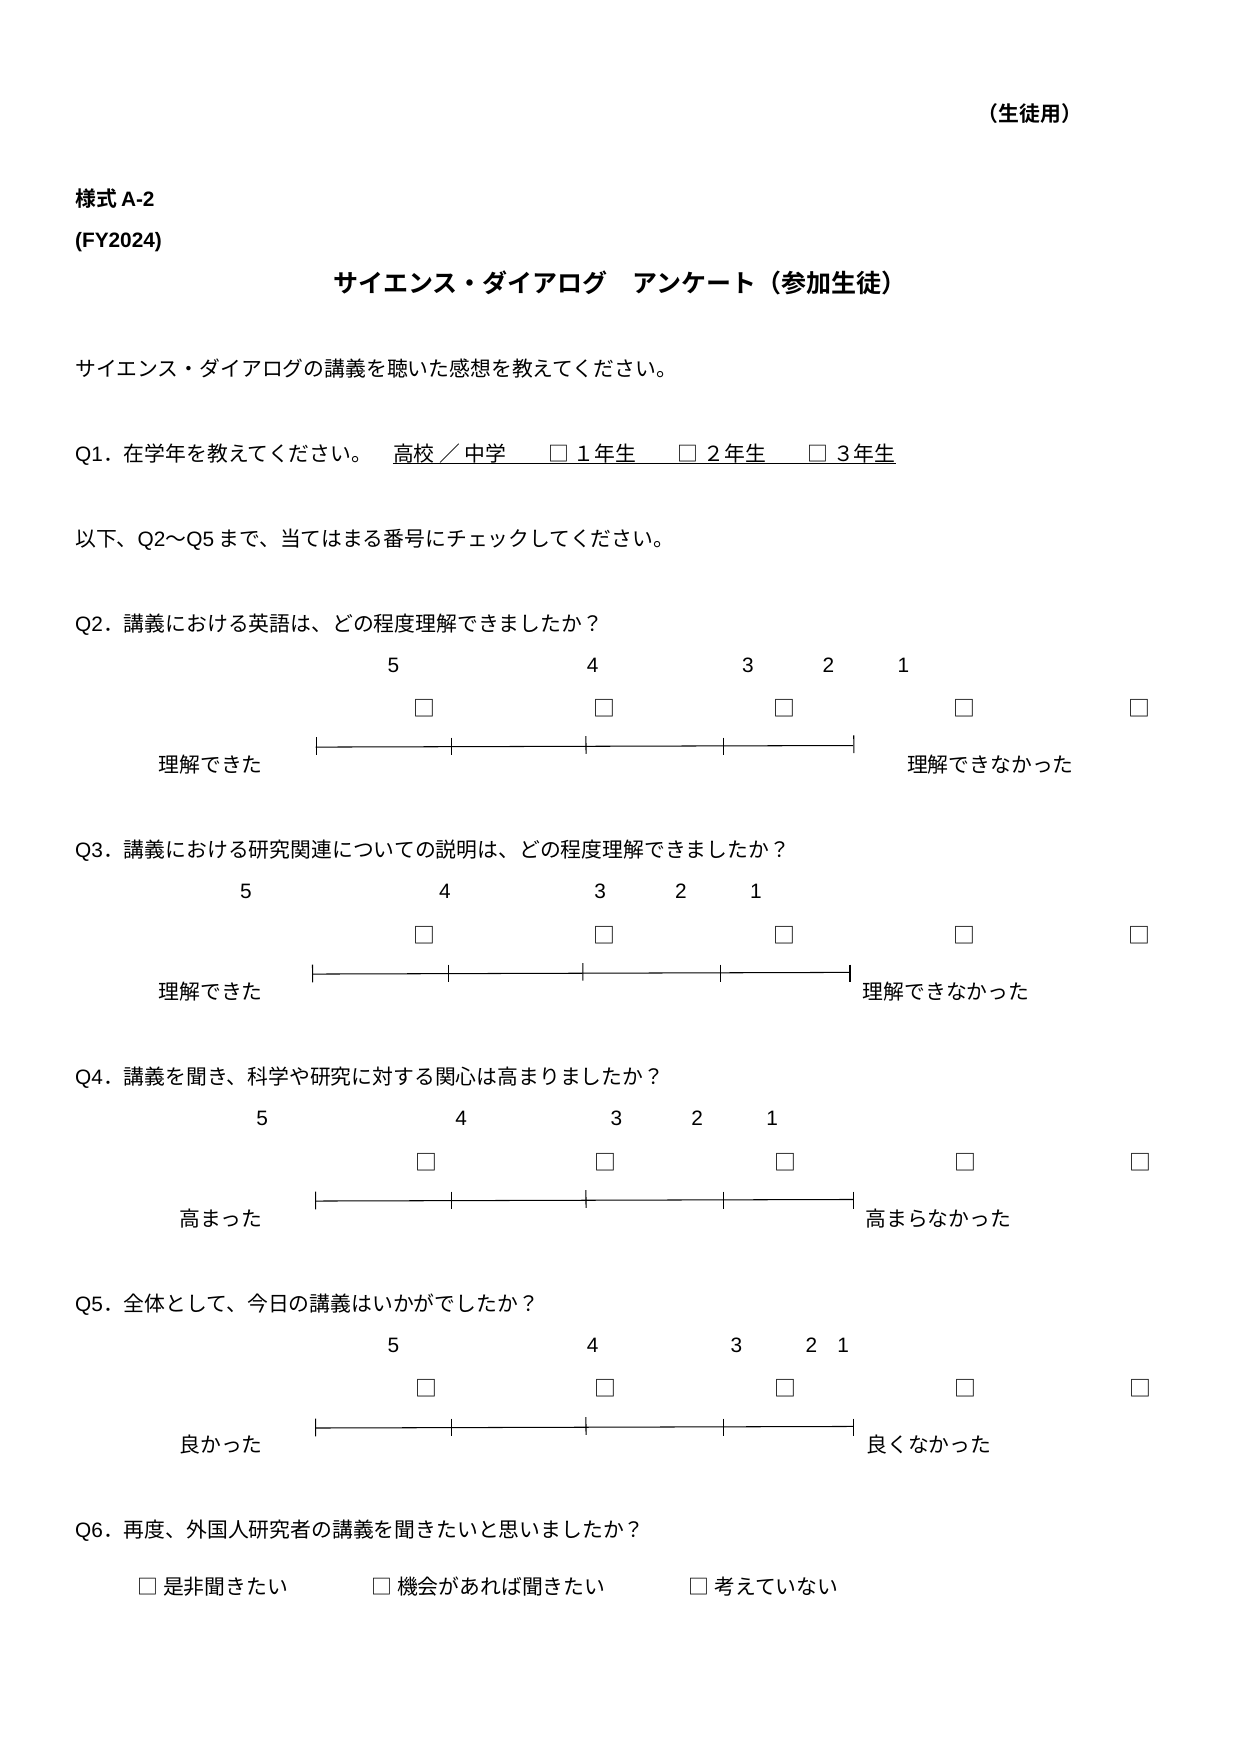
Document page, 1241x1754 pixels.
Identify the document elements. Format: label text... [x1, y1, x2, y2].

text 理解できた 理解できなかった [75, 962, 1165, 1019]
text サイエンス・ダイアログ アンケート（参加生徒） [75, 254, 1165, 310]
text サイエンス・ダイアログの講義を聴いた感想を教えてください。 [75, 339, 1165, 395]
text （生徒用） [75, 84, 1081, 140]
text 5 4 3 2 1 [75, 1330, 1165, 1359]
text 様式A-2 [75, 169, 1165, 225]
text Q2．講義における英語は、どの程度理解できましたか？ [75, 594, 1165, 650]
text Q5．全体として、今日の講義はいかがでしたか？ [75, 1274, 1165, 1330]
text 5 4 3 2 1 [75, 1104, 1165, 1132]
text □ □ □ □ □ [75, 1359, 1165, 1415]
text 理解できた 理解できなかった [75, 735, 1165, 792]
text 5 4 3 2 1 [75, 650, 1165, 679]
text 良かった 良くなかった [75, 1415, 1165, 1472]
text □ □ □ □ □ [75, 679, 1165, 735]
text Q1．在学年を教えてください。 高校 ／ 中学 □ １年生 □ ２年生 □ ３年生 [75, 424, 1165, 480]
text 高まった 高まらなかった [75, 1189, 1165, 1245]
text 5 4 3 2 1 [75, 877, 1165, 905]
text Q4．講義を聞き、科学や研究に対する関心は高まりましたか？ [75, 1047, 1165, 1104]
text □ □ □ □ □ [75, 905, 1165, 962]
text □ □ □ □ □ [75, 1132, 1165, 1189]
text Q6．再度、外国人研究者の講義を聞きたいと思いましたか？ [75, 1500, 1165, 1557]
text (FY2024) [75, 225, 1165, 254]
text Q3．講義における研究関連についての説明は、どの程度理解できましたか？ [75, 820, 1165, 877]
text □ 是非聞きたい □ 機会があれば聞きたい □ 考えていない [75, 1557, 1165, 1614]
text 以下、Q2～Q5まで、当てはまる番号にチェックしてください。 [75, 509, 1165, 565]
